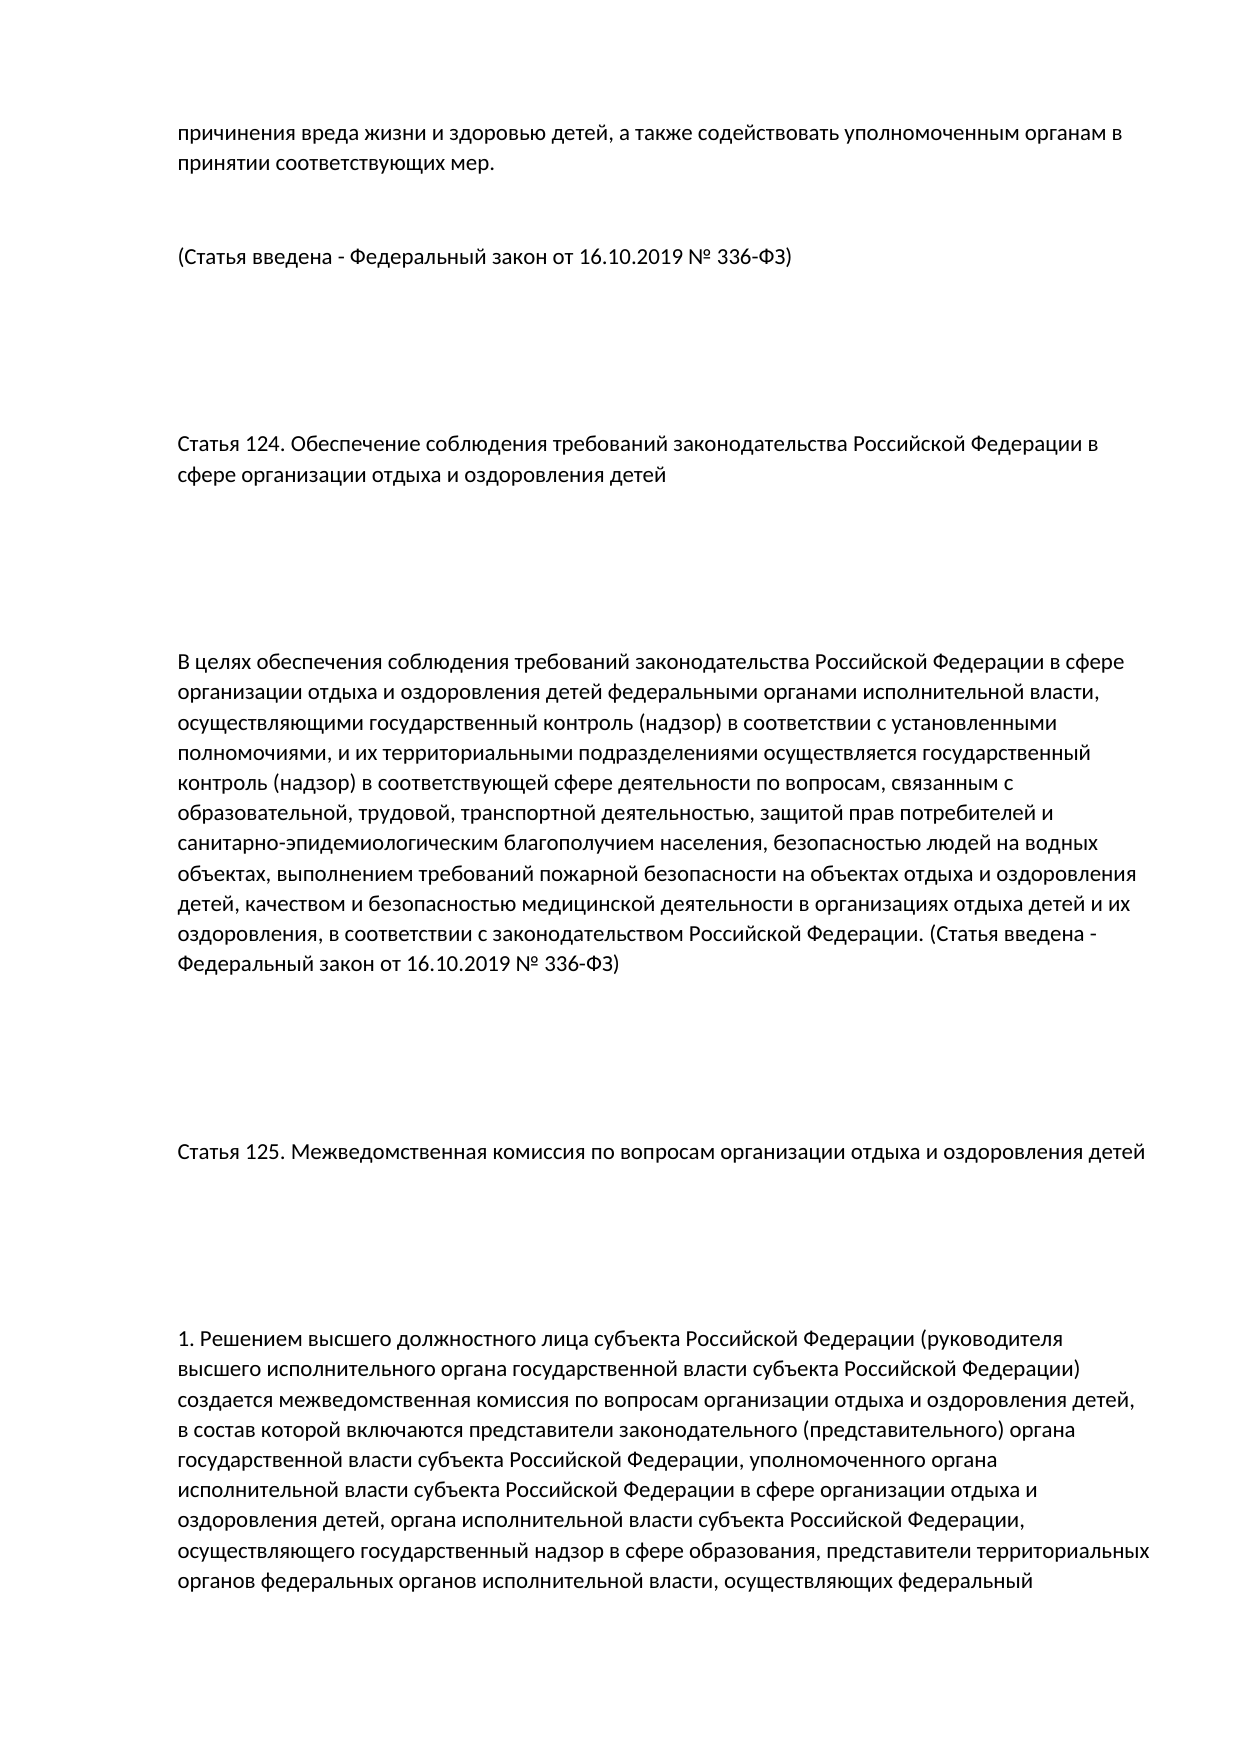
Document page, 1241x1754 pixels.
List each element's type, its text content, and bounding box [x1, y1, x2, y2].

text В целях обеспечения соблюдения требований законодательства Российской Федерации в сфере организации отдыха и оздоровления детей федеральными органами исполнительной власти, осуществляющими государственный контроль (надзор) в соответствии с установленными полномочиями, и их территориальными подразделениями осуществляется государственный контроль (надзор) в соответствующей сфере деятельности по вопросам, связанным с образовательной, трудовой, транспортной деятельностью, защитой прав потребителей и санитарно-эпидемиологическим благополучием населения, безопасностью людей на водных объектах, выполнением требований пожарной безопасности на объектах отдыха и оздоровления детей, качеством и безопасностью медицинской деятельности в организациях отдыха детей и их оздоровления, в соответствии с законодательством Российской Федерации. (Статья введена - Федеральный закон от 16.10.2019 № 336-ФЗ) [177, 647, 1152, 977]
text (Статья введена - Федеральный закон от 16.10.2019 № 336-ФЗ) [177, 242, 1152, 270]
text Статья 124. Обеспечение соблюдения требований законодательства Российской Федерации в сфере организации отдыха и оздоровления детей [177, 429, 1152, 488]
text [177, 1324, 1152, 1594]
text Статья 125. Межведомственная комиссия по вопросам организации отдыха и оздоровления детей [177, 1137, 1152, 1165]
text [177, 118, 1152, 176]
